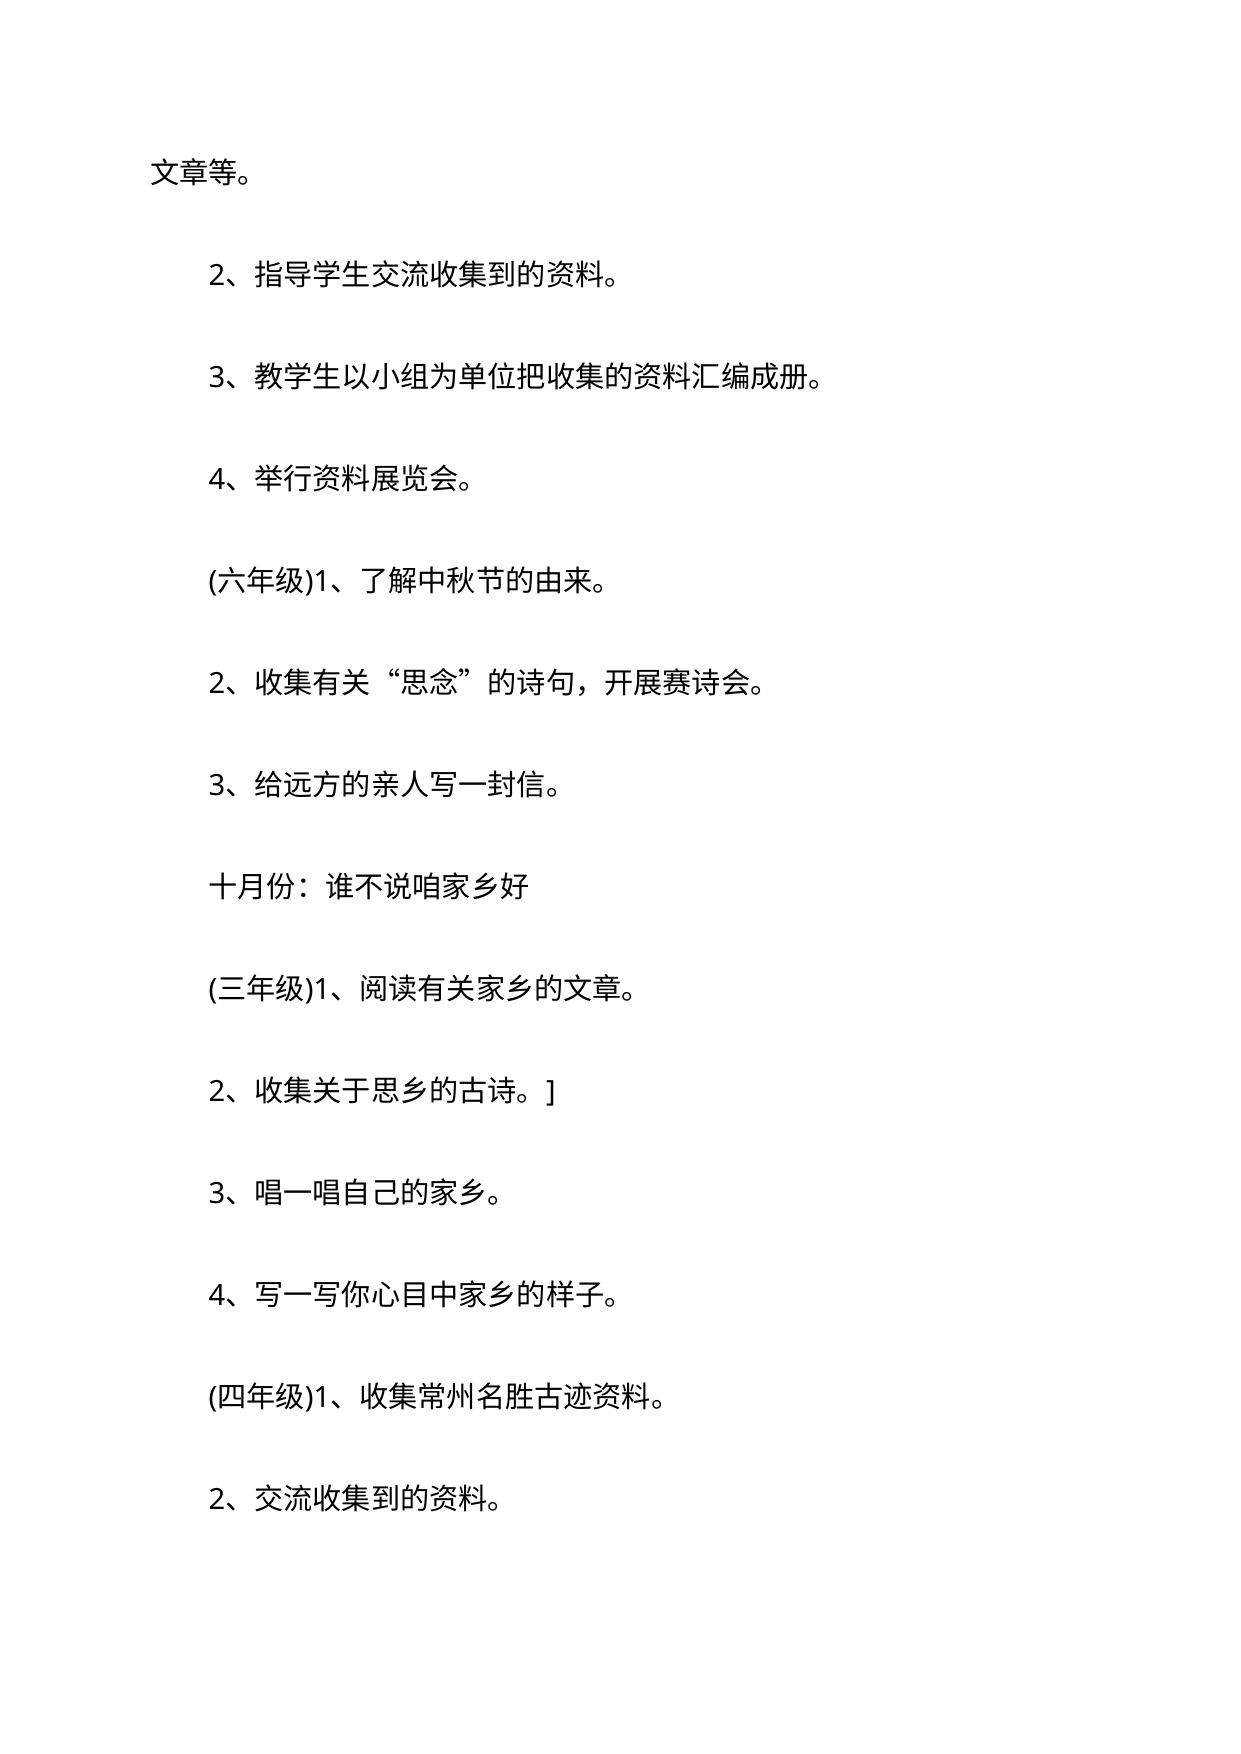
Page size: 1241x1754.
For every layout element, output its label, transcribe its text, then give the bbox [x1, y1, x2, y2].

text (三年级)1、阅读有关家乡的文章。 [150, 965, 1090, 1008]
text 十月份：谁不说咱家乡好 [150, 864, 1090, 906]
text 3、唱一唱自己的家乡。 [150, 1169, 1090, 1212]
text 3、教学生以小组为单位把收集的资料汇编成册。 [150, 354, 1090, 396]
text 2、收集关于思乡的古诗。] [150, 1067, 1090, 1110]
text 2、交流收集到的资料。 [150, 1475, 1090, 1518]
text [150, 150, 1090, 192]
text (六年级)1、了解中秋节的由来。 [150, 558, 1090, 600]
text 2、收集有关“思念”的诗句，开展赛诗会。 [150, 660, 1090, 702]
text (四年级)1、收集常州名胜古迹资料。 [150, 1373, 1090, 1416]
text 3、给远方的亲人写一封信。 [150, 762, 1090, 804]
text 4、举行资料展览会。 [150, 456, 1090, 498]
text 4、写一写你心目中家乡的样子。 [150, 1271, 1090, 1314]
text 2、指导学生交流收集到的资料。 [150, 252, 1090, 294]
